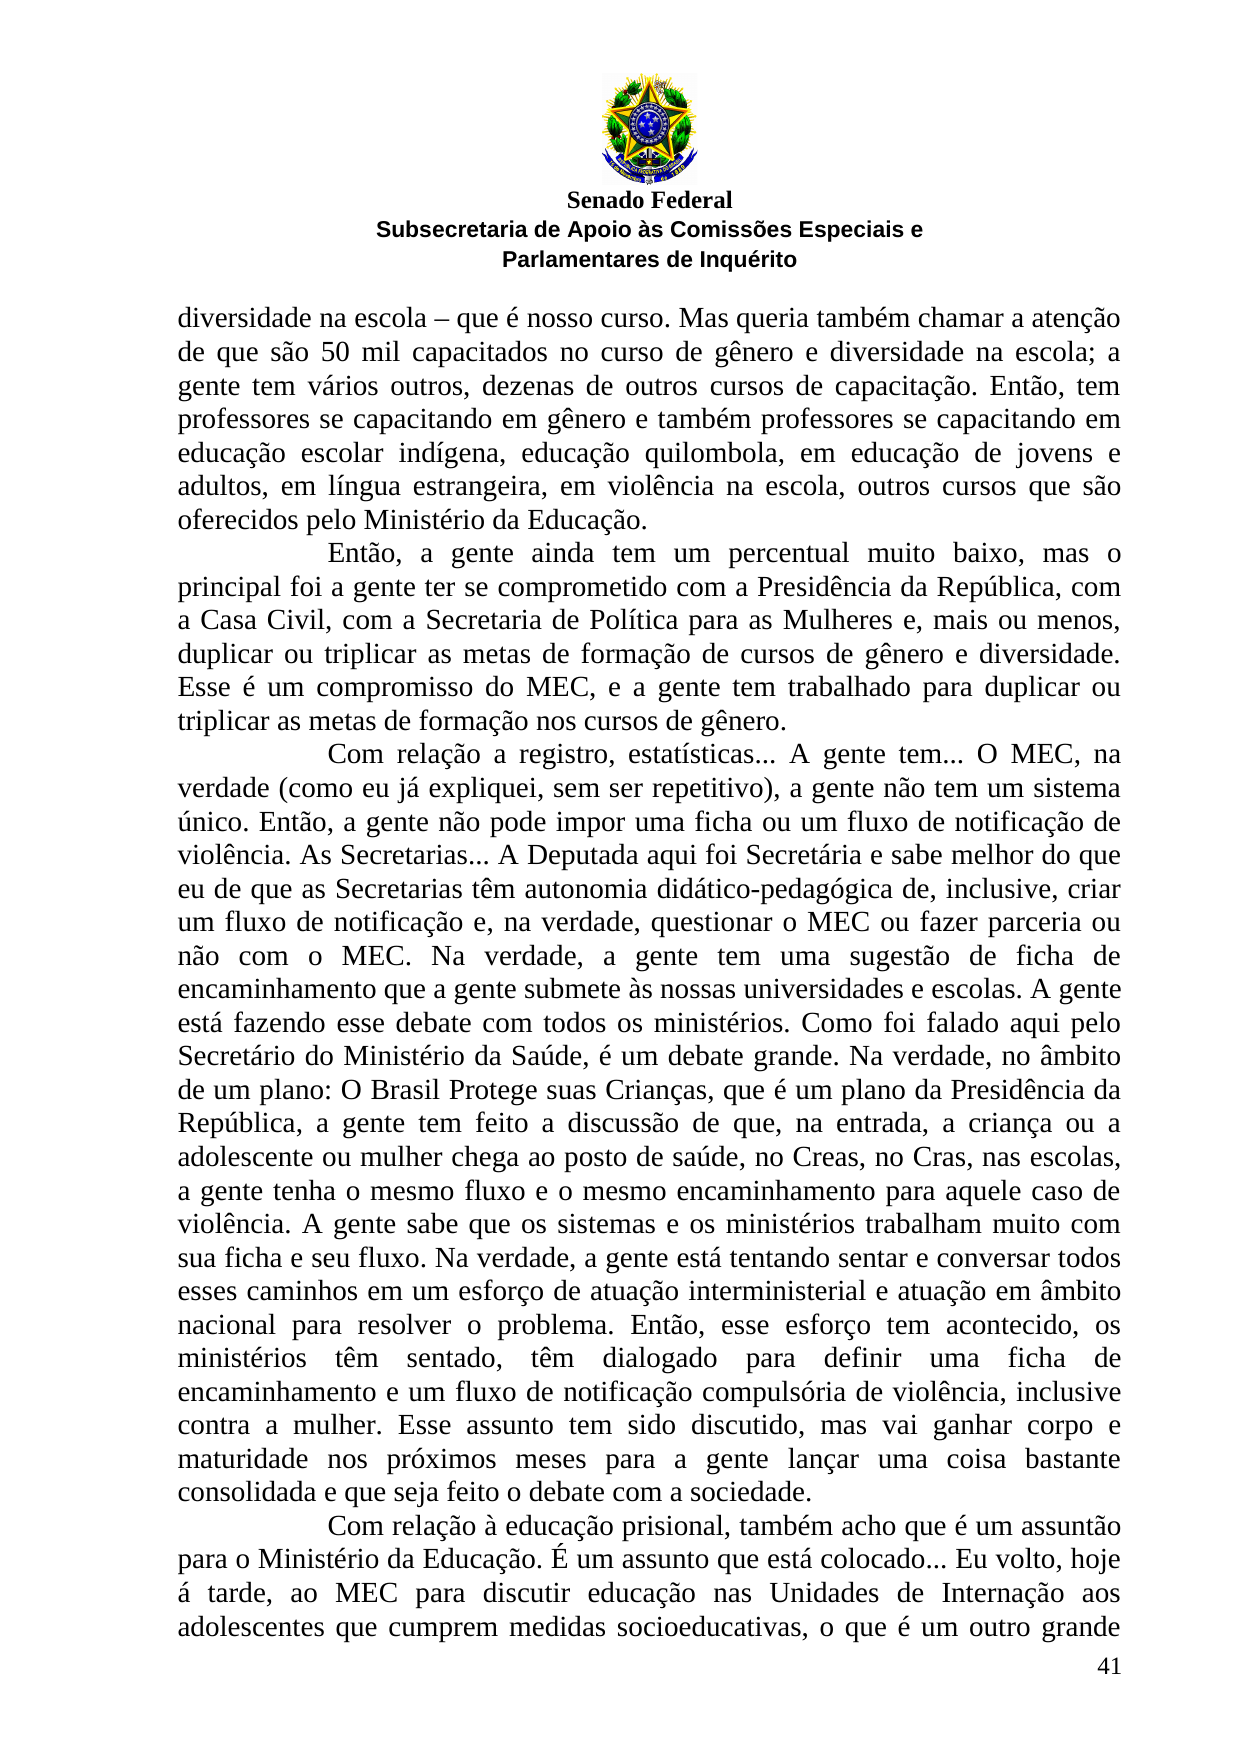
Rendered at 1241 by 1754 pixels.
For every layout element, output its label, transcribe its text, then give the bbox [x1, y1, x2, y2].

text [177, 1508, 1122, 1642]
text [177, 301, 1122, 535]
text Então, a gente ainda tem um percentual muito baixo, mas o principal foi a gente ter se comprometido com a Presidência da República, com a Casa Civil, com a Secretaria de Política para as Mulheres e, mais ou menos, duplicar ou triplicar as metas de formação de cursos de gênero e diversidade. Esse é um compromisso do MEC, e a gente tem trabalhado para duplicar ou triplicar as metas de formação nos cursos de gênero. [177, 535, 1122, 737]
text Com relação a registro, estatísticas... A gente tem... O MEC, na verdade (como eu já expliquei, sem ser repetitivo), a gente não tem um sistema único. Então, a gente não pode impor uma ficha ou um fluxo de notificação de violência. As Secretarias... A Deputada aqui foi Secretária e sabe melhor do que eu de que as Secretarias têm autonomia didático-pedagógica de, inclusive, criar um fluxo de notificação e, na verdade, questionar o MEC ou fazer parceria ou não com o MEC. Na verdade, a gente tem uma sugestão de ficha de encaminhamento que a gente submete às nossas universidades e escolas. A gente está fazendo esse debate com todos os ministérios. Como foi falado aqui pelo Secretário do Ministério da Saúde, é um debate grande. Na verdade, no âmbito de um plano: O Brasil Protege suas Crianças, que é um plano da Presidência da República, a gente tem feito a discussão de que, na entrada, a criança ou a adolescente ou mulher chega ao posto de saúde, no Creas, no Cras, nas escolas, a gente tenha o mesmo fluxo e o mesmo encaminhamento para aquele caso de violência. A gente sabe que os sistemas e os ministérios trabalham muito com sua ficha e seu fluxo. Na verdade, a gente está tentando sentar e conversar todos esses caminhos em um esforço de atuação interministerial e atuação em âmbito nacional para resolver o problema. Então, esse esforço tem acontecido, os ministérios têm sentado, têm dialogado para definir uma ficha de encaminhamento e um fluxo de notificação compulsória de violência, inclusive contra a mulher. Esse assunto tem sido discutido, mas vai ganhar corpo e maturidade nos próximos meses para a gente lançar uma coisa bastante consolidada e que seja feito o debate com a sociedade. [177, 737, 1122, 1508]
